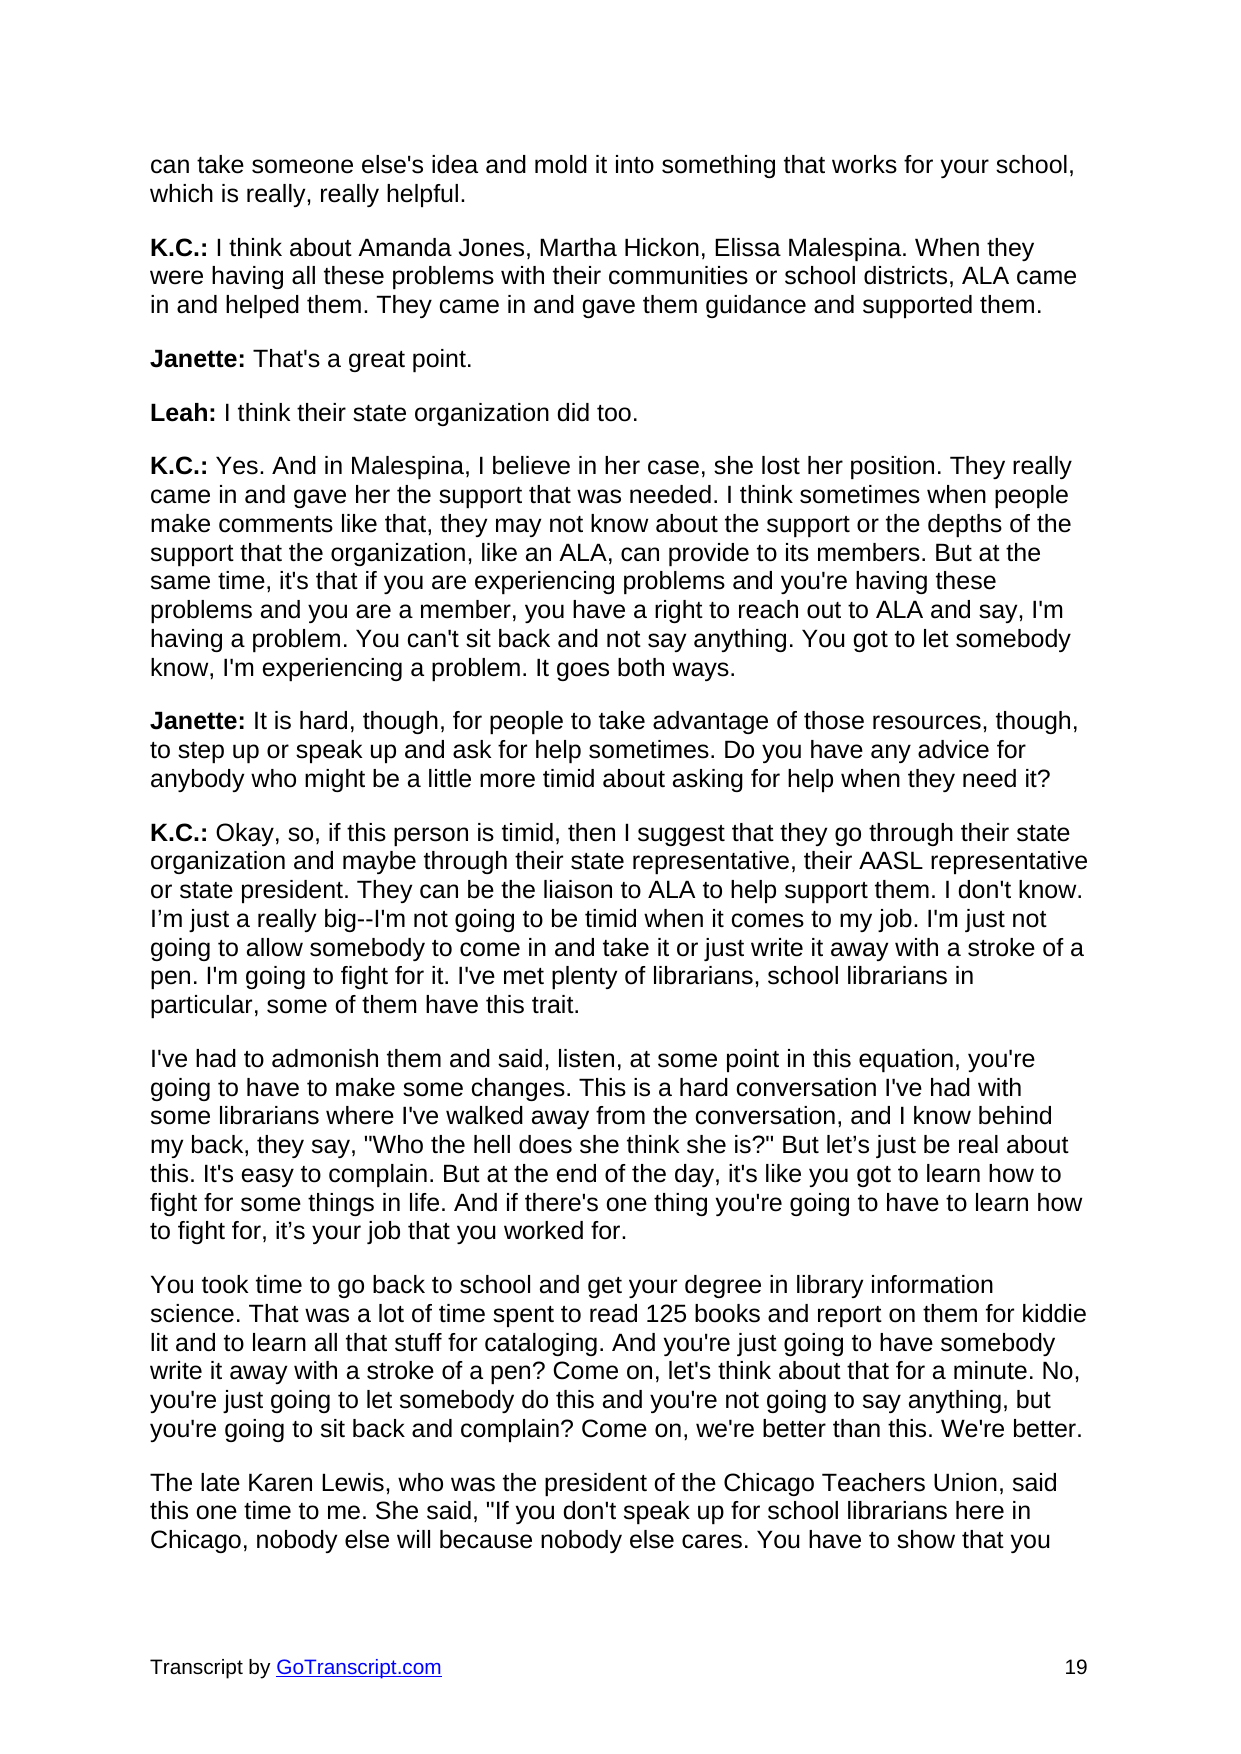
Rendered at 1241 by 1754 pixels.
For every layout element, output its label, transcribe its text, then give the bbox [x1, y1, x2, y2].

text Leah: I think their state organization did too. [150, 397, 1090, 426]
text K.C.: I think about Amanda Jones, Martha Hickon, Elissa Malespina. When they were having all these problems with their communities or school districts, ALA came in and helped them. They came in and gave them guidance and supported them. [150, 232, 1090, 319]
text Janette: It is hard, though, for people to take advantage of those resources, though, to step up or speak up and ask for help sometimes. Do you have any advice for anybody who might be a little more timid about asking for help when they need it? [150, 706, 1090, 792]
text Janette: That's a great point. [150, 344, 1090, 372]
text K.C.: Yes. And in Malespina, I believe in her case, she lost her position. They really came in and gave her the support that was needed. I think sometimes when people make comments like that, they may not know about the support or the depths of the support that the organization, like an ALA, can provide to its members. But at the same time, it's that if you are experiencing problems and you're having these problems and you are a member, you have a right to reach out to ALA and say, I'm having a problem. You can't sit back and not say anything. You got to let somebody know, I'm experiencing a problem. It goes both ways. [150, 451, 1090, 681]
text I've had to admonish them and said, listen, at some point in this equation, you're going to have to make some changes. This is a hard conversation I've had with some librarians where I've walked away from the conversation, and I know behind my back, they say, "Who the hell does she think she is?" But let’s just be real about this. It's easy to complain. But at the end of the day, it's like you got to learn how to fight for some things in life. And if there's one thing you're going to have to learn how to fight for, it’s your job that you worked for. [150, 1044, 1090, 1245]
text You took time to go back to school and get your degree in library information science. That was a lot of time spent to read 125 books and report on them for kiddie lit and to learn all that stuff for cataloging. And you're just going to have somebody write it away with a stroke of a pen? Come on, let's think about that for a minute. No, you're just going to let somebody do this and you're not going to say anything, but you're going to sit back and complain? Come on, we're better than this. We're better. [150, 1270, 1090, 1442]
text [150, 1467, 1090, 1554]
text K.C.: Okay, so, if this person is timid, then I suggest that they go through their state organization and maybe through their state representative, their AASL representative or state president. They can be the liaison to ALA to help support them. I don't know. I’m just a really big--I'm not going to be timid when it comes to my job. I'm just not going to allow somebody to come in and take it or just write it away with a stroke of a pen. I'm going to fight for it. I've met plenty of librarians, school librarians in particular, some of them have this trait. [150, 817, 1090, 1019]
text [150, 150, 1090, 207]
